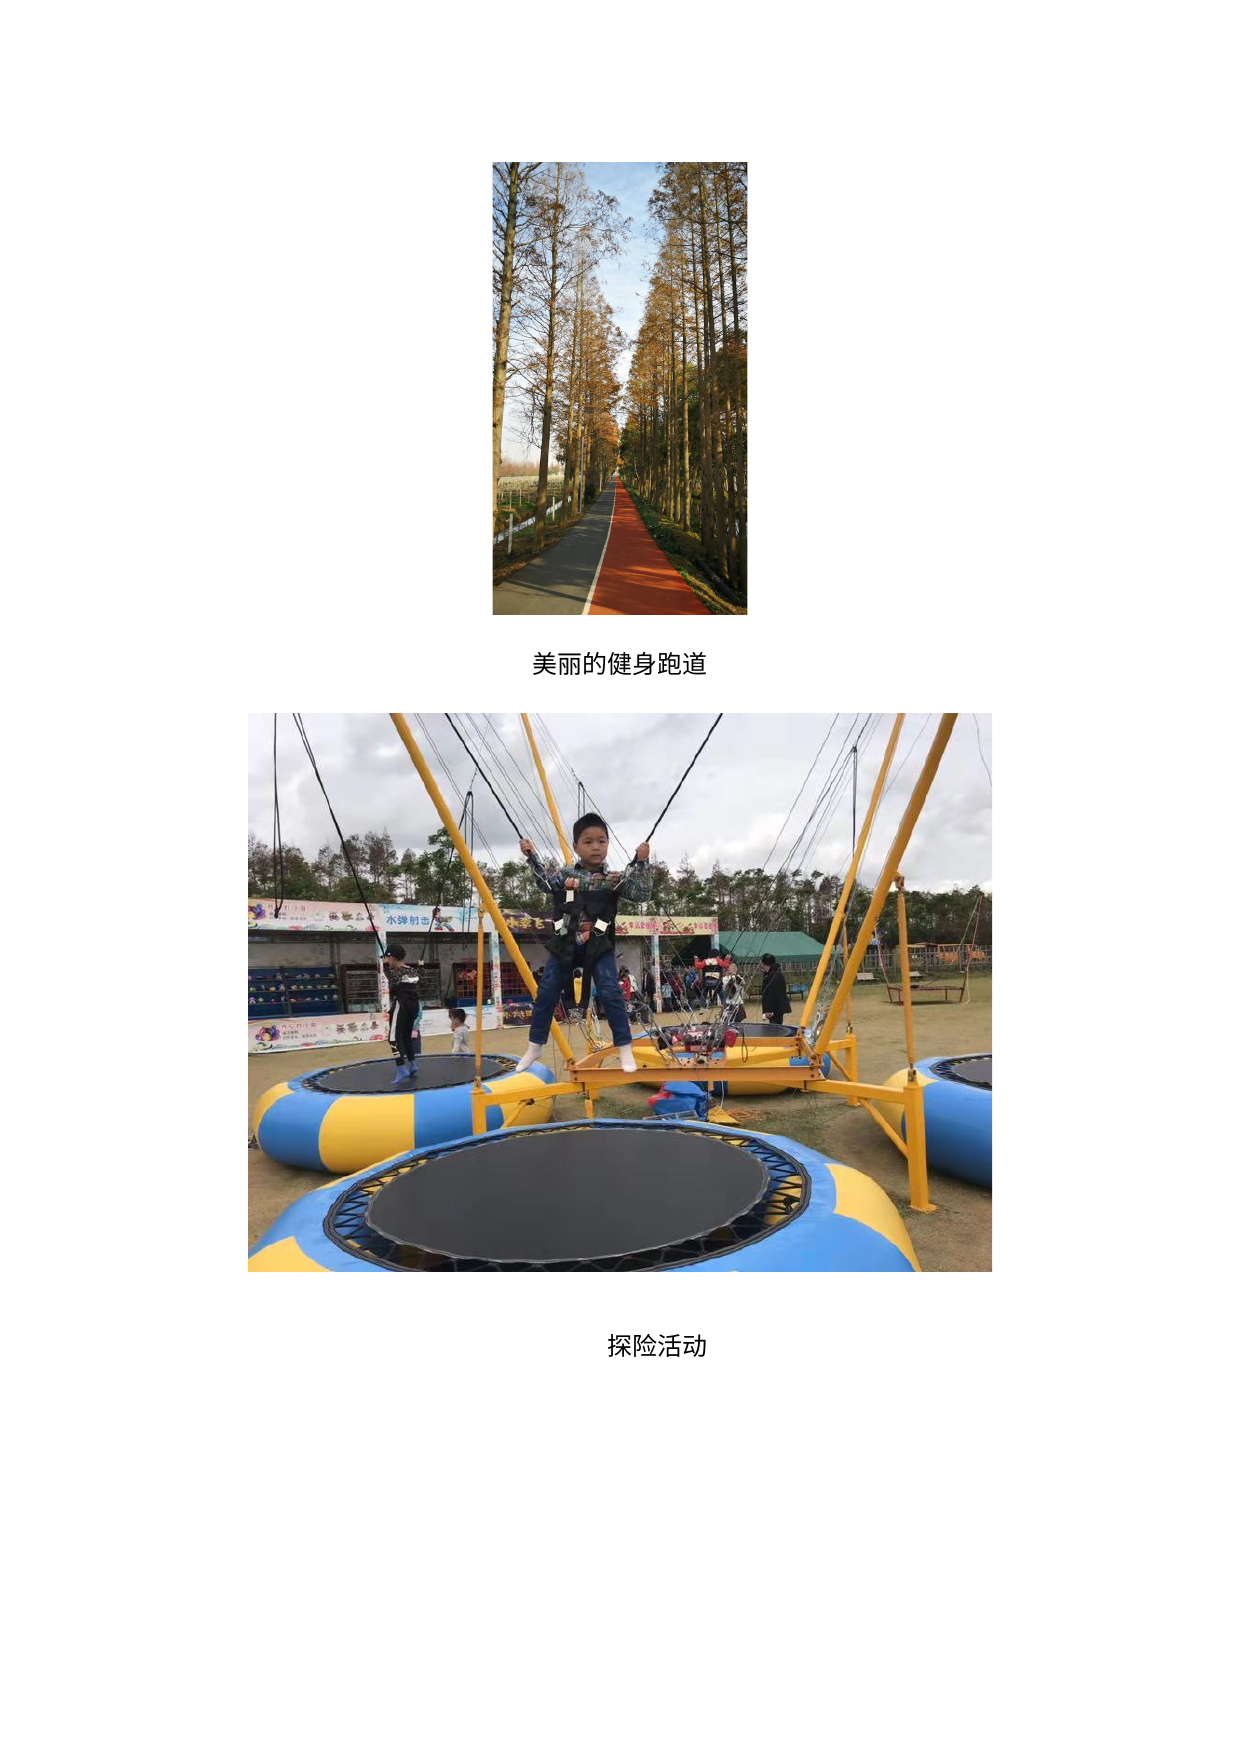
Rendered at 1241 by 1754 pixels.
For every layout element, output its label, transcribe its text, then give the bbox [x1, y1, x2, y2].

picture [492, 162, 748, 615]
text 美丽的健身跑道 [187, 630, 1053, 695]
picture [248, 713, 993, 1272]
text 探险活动 [187, 1312, 1053, 1377]
